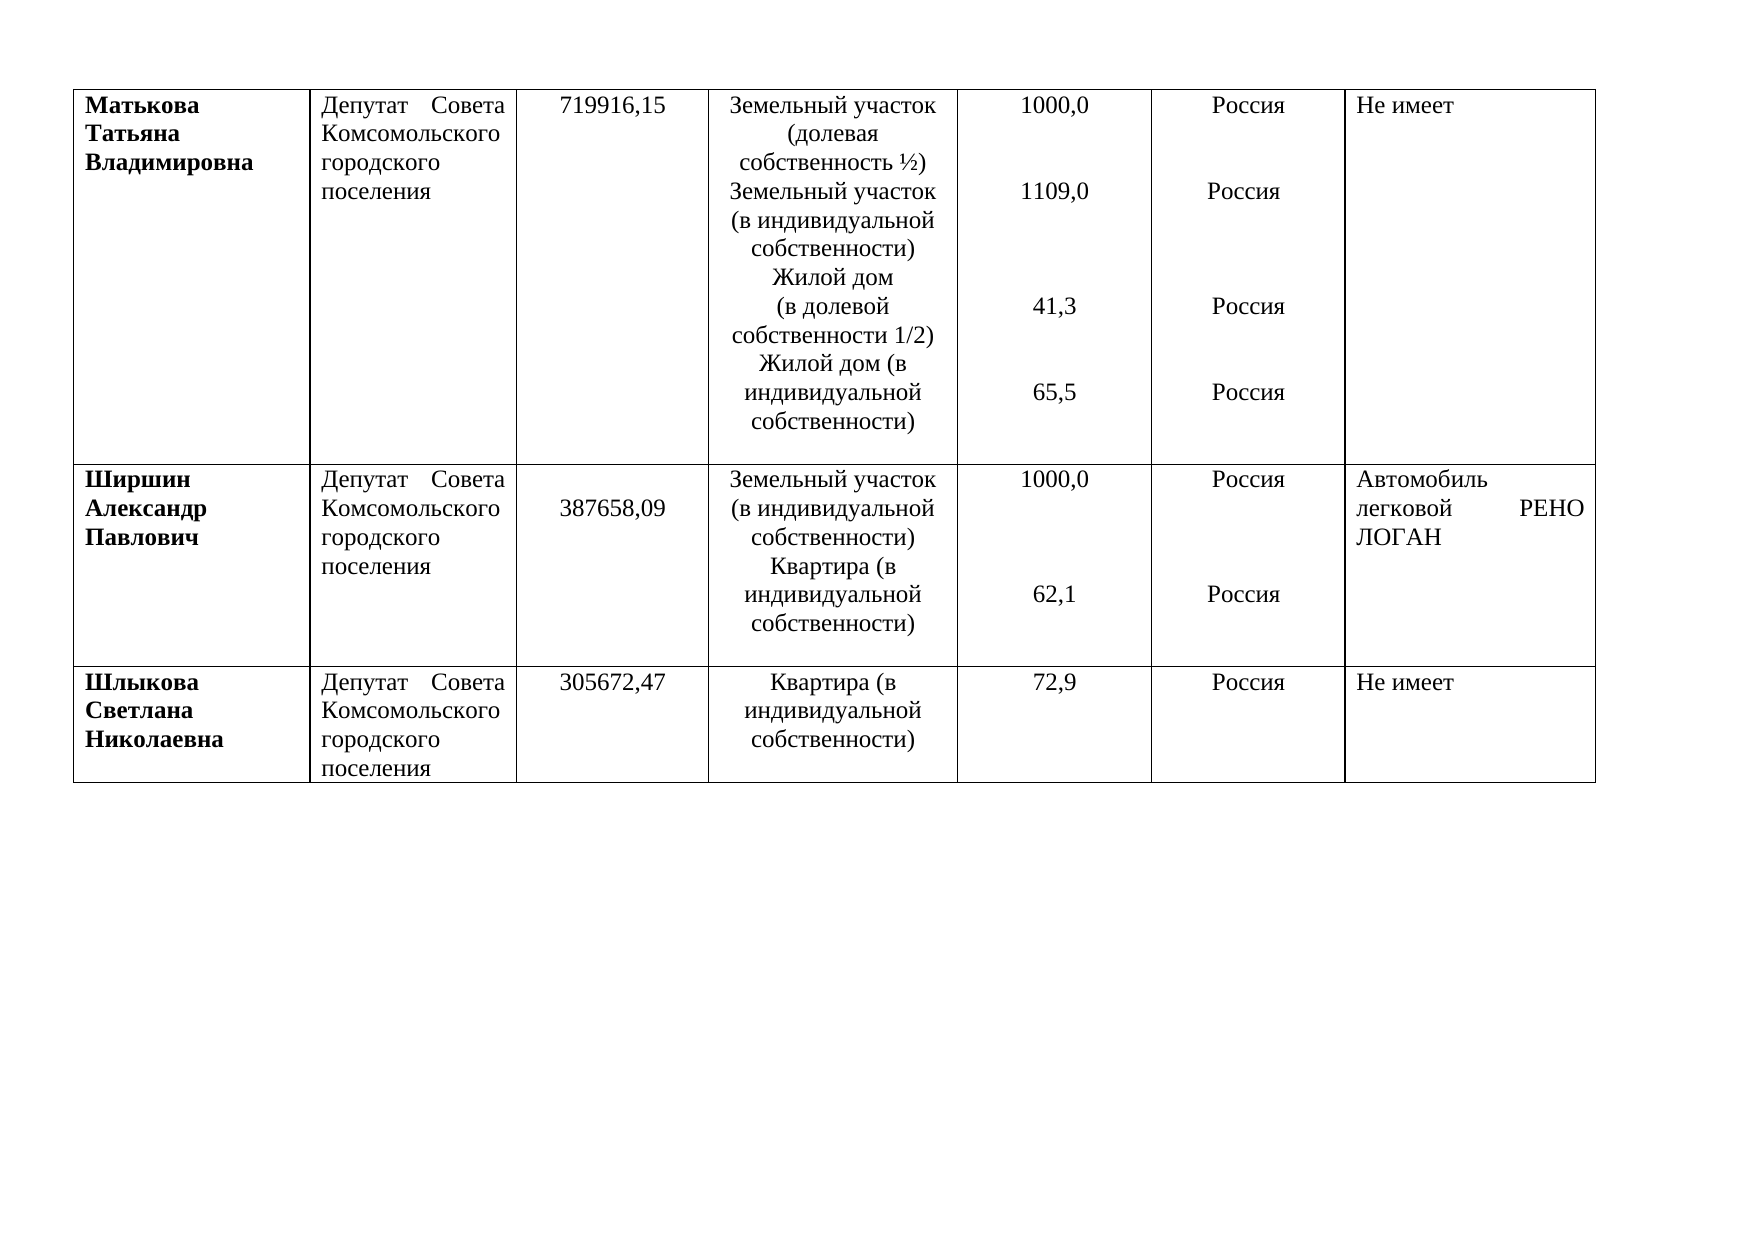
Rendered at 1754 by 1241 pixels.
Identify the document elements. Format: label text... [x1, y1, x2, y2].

table_cell 719916,15 [517, 90, 708, 463]
table_cell Шлыкова Светлана Николаевна [74, 667, 309, 782]
table_cell Депутат Совета Комсомольского городского поселения [311, 465, 516, 666]
table_cell 72,9 [958, 667, 1151, 782]
table_cell Квартира (в индивидуальной собственности) [709, 667, 957, 782]
table_cell Автомобиль легковой РЕНО ЛОГАН [1346, 465, 1595, 666]
table_cell 1000,0 1109,0 41,3 65,5 [958, 90, 1151, 463]
table_cell 387658,09 [517, 465, 708, 666]
table_cell Ширшин Александр Павлович [74, 465, 309, 666]
table_cell 1000,0 62,1 [958, 465, 1151, 666]
table_cell Россия [1152, 667, 1344, 782]
table_cell Россия Россия [1152, 465, 1344, 666]
table_cell Земельный участок (в индивидуальной собственности) Квартира (в индивидуальной собственности) [709, 465, 957, 666]
table_cell Не имеет [1346, 667, 1595, 782]
table_cell Депутат Совета Комсомольского городского поселения [311, 667, 516, 782]
table_cell Не имеет [1346, 90, 1595, 463]
table_cell Земельный участок (долевая собственность ½) Земельный участок (в индивидуальной собственности) Жилой дом (в долевой собственности 1/2) Жилой дом (в индивидуальной собственности) [709, 90, 957, 463]
table_cell Матькова Татьяна Владимировна [74, 90, 309, 463]
table_cell 305672,47 [517, 667, 708, 782]
table_cell Россия Россия Россия Россия [1152, 90, 1344, 463]
table_cell Депутат Совета Комсомольского городского поселения [311, 90, 516, 463]
